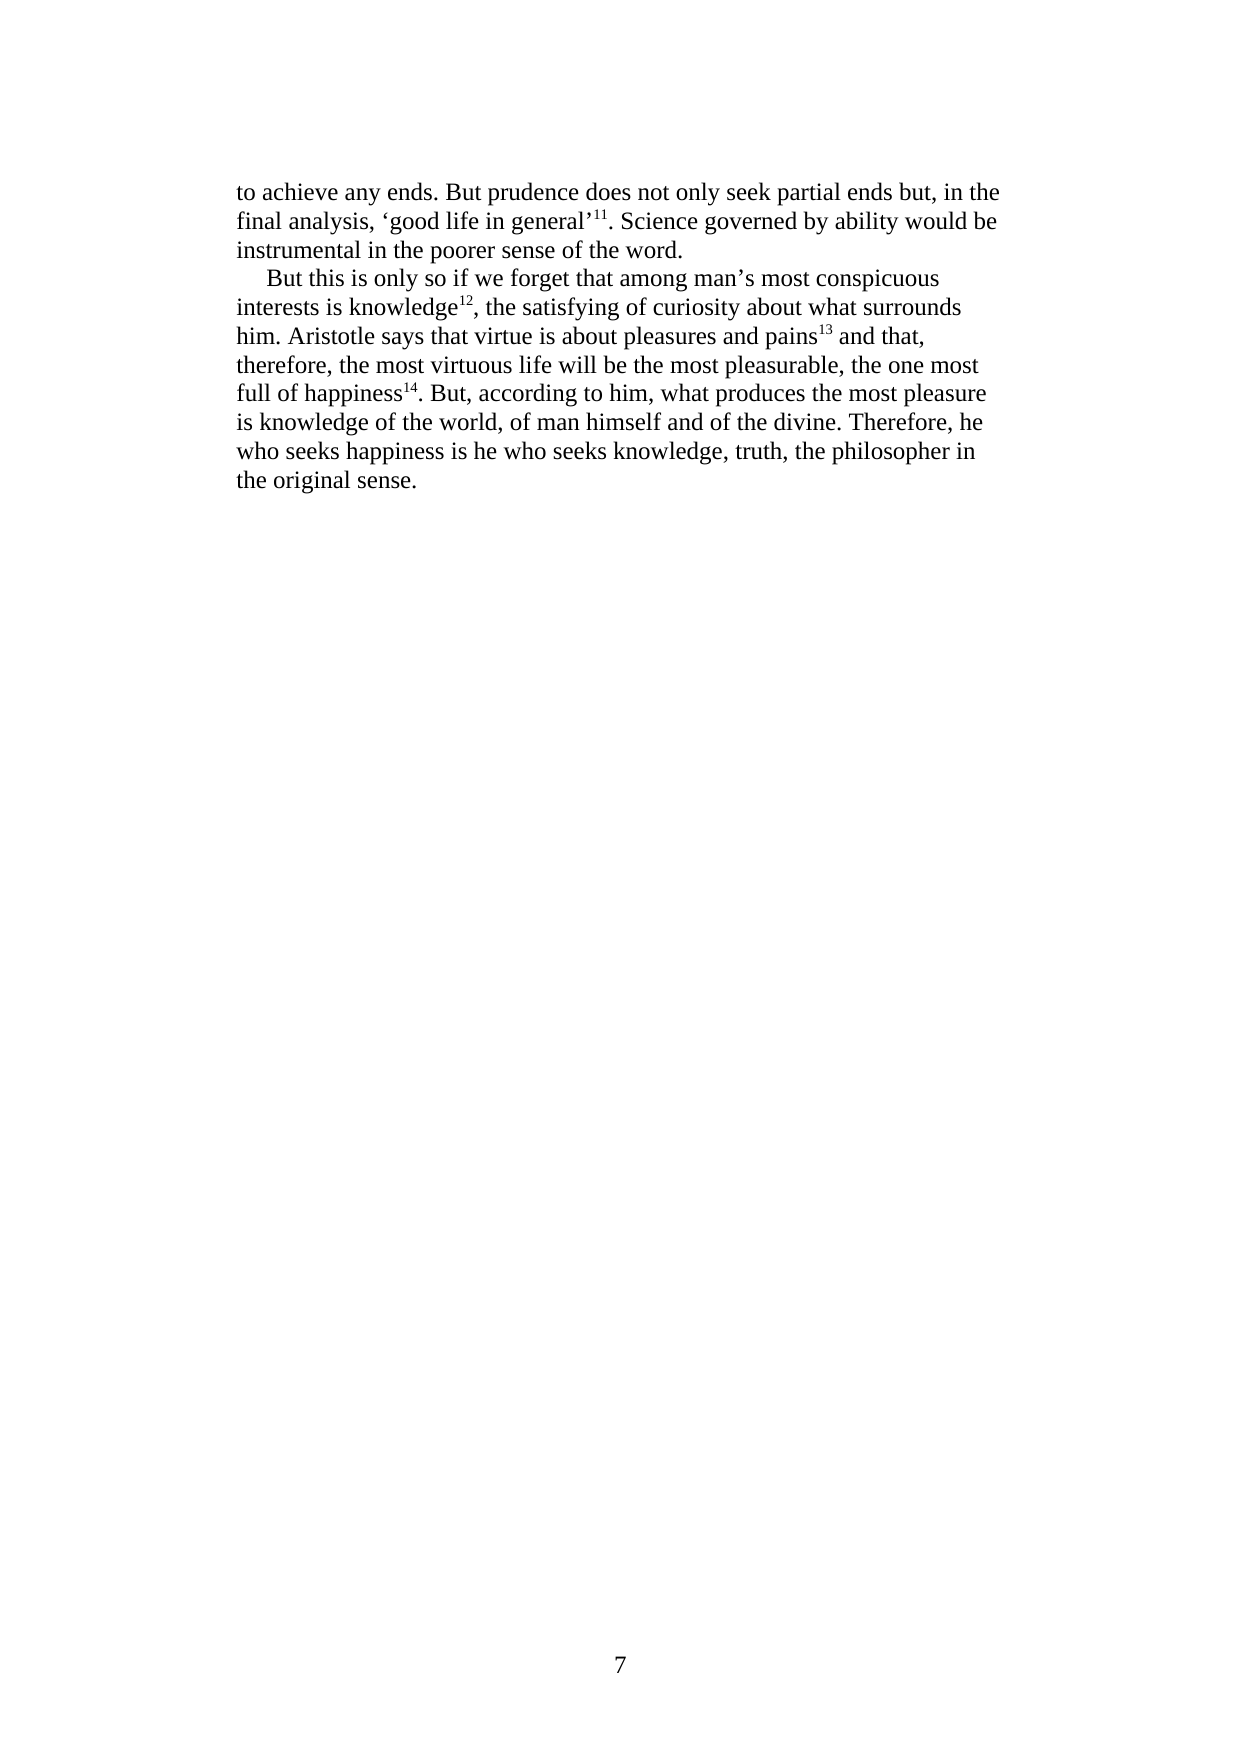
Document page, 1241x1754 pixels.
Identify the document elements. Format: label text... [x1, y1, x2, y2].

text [236, 177, 1004, 263]
text But this is only so if we forget that among man’s most conspicuous interests is knowledge, the satisfying of curiosity about what surrounds him. Aristotle says that virtue is about pleasures and pains and that, therefore, the most virtuous life will be the most pleasurable, the one most full of happiness. But, according to him, what produces the most pleasure is knowledge of the world, of man himself and of the divine. Therefore, he who seeks happiness is he who seeks knowledge, truth, the philosopher in the original sense. [236, 263, 1004, 493]
